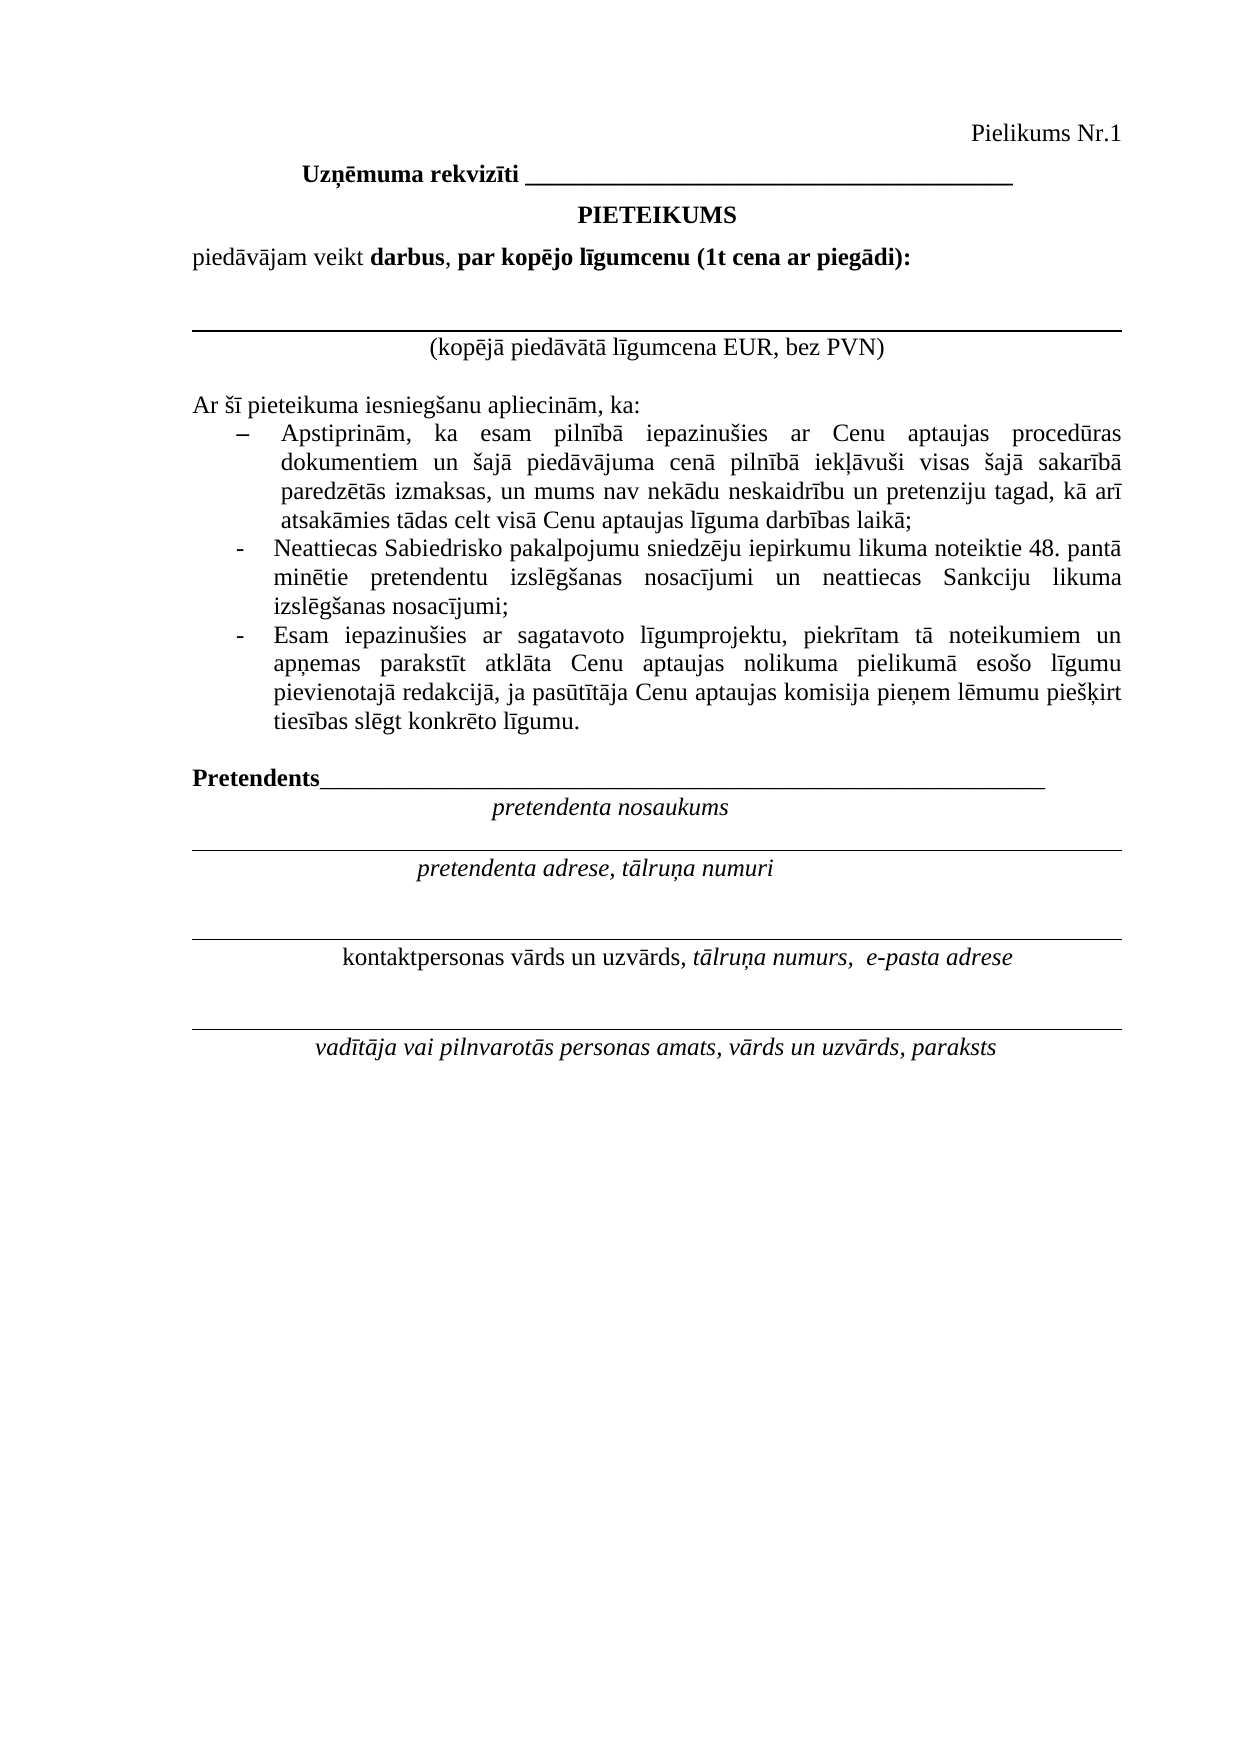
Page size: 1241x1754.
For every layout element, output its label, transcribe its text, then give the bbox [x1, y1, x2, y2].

text Pretendents__________________________________________________________ [192, 763, 1122, 792]
text PIETEIKUMS [192, 201, 1122, 229]
text piedāvājam veikt darbus, par kopējo līgumcenu (1t cena ar piegādi): [192, 242, 1122, 271]
text Uzņēmuma rekvizīti _______________________________________ [192, 159, 1122, 188]
list Esam iepazinušies ar sagatavoto līgumprojektu, piekrītam tā noteikumiem un apņemas parakstīt atklāta Cenu aptaujas nolikuma pielikumā esošo līgumu pievienotajā redakcijā, ja pasūtītāja Cenu aptaujas komisija pieņem lēmumu piešķirt tiesības slēgt konkrēto līgumu. [236, 620, 1122, 735]
text Ar šī pieteikuma iesniegšanu apliecinām, ka: [192, 390, 1122, 418]
text vadītāja vai pilnvarotās personas amats, vārds un uzvārds, paraksts [192, 1030, 1122, 1060]
list Neattiecas Sabiedrisko pakalpojumu sniedzēju iepirkumu likuma noteiktie 48. pantā minētie pretendentu izslēgšanas nosacījumi un neattiecas Sankciju likuma izslēgšanas nosacījumi; [236, 533, 1122, 620]
text kontaktpersonas vārds un uzvārds, tālruņa numurs, e-pasta adrese [192, 940, 1122, 971]
text (kopējā piedāvātā līgumcena EUR, bez PVN) [192, 332, 1122, 361]
text Pielikums Nr.1 [192, 118, 1122, 147]
text pretendenta nosaukums [192, 792, 1122, 821]
list Apstiprinām, ka esam pilnībā iepazinušies ar Cenu aptaujas procedūras dokumentiem un šajā piedāvājuma cenā pilnībā iekļāvuši visas šajā sakarībā paredzētās izmaksas, un mums nav nekādu neskaidrību un pretenziju tagad, kā arī atsakāmies tādas celt visā Cenu aptaujas līguma darbības laikā; [236, 418, 1122, 533]
text pretendenta adrese, tālruņa numuri [192, 851, 1122, 882]
